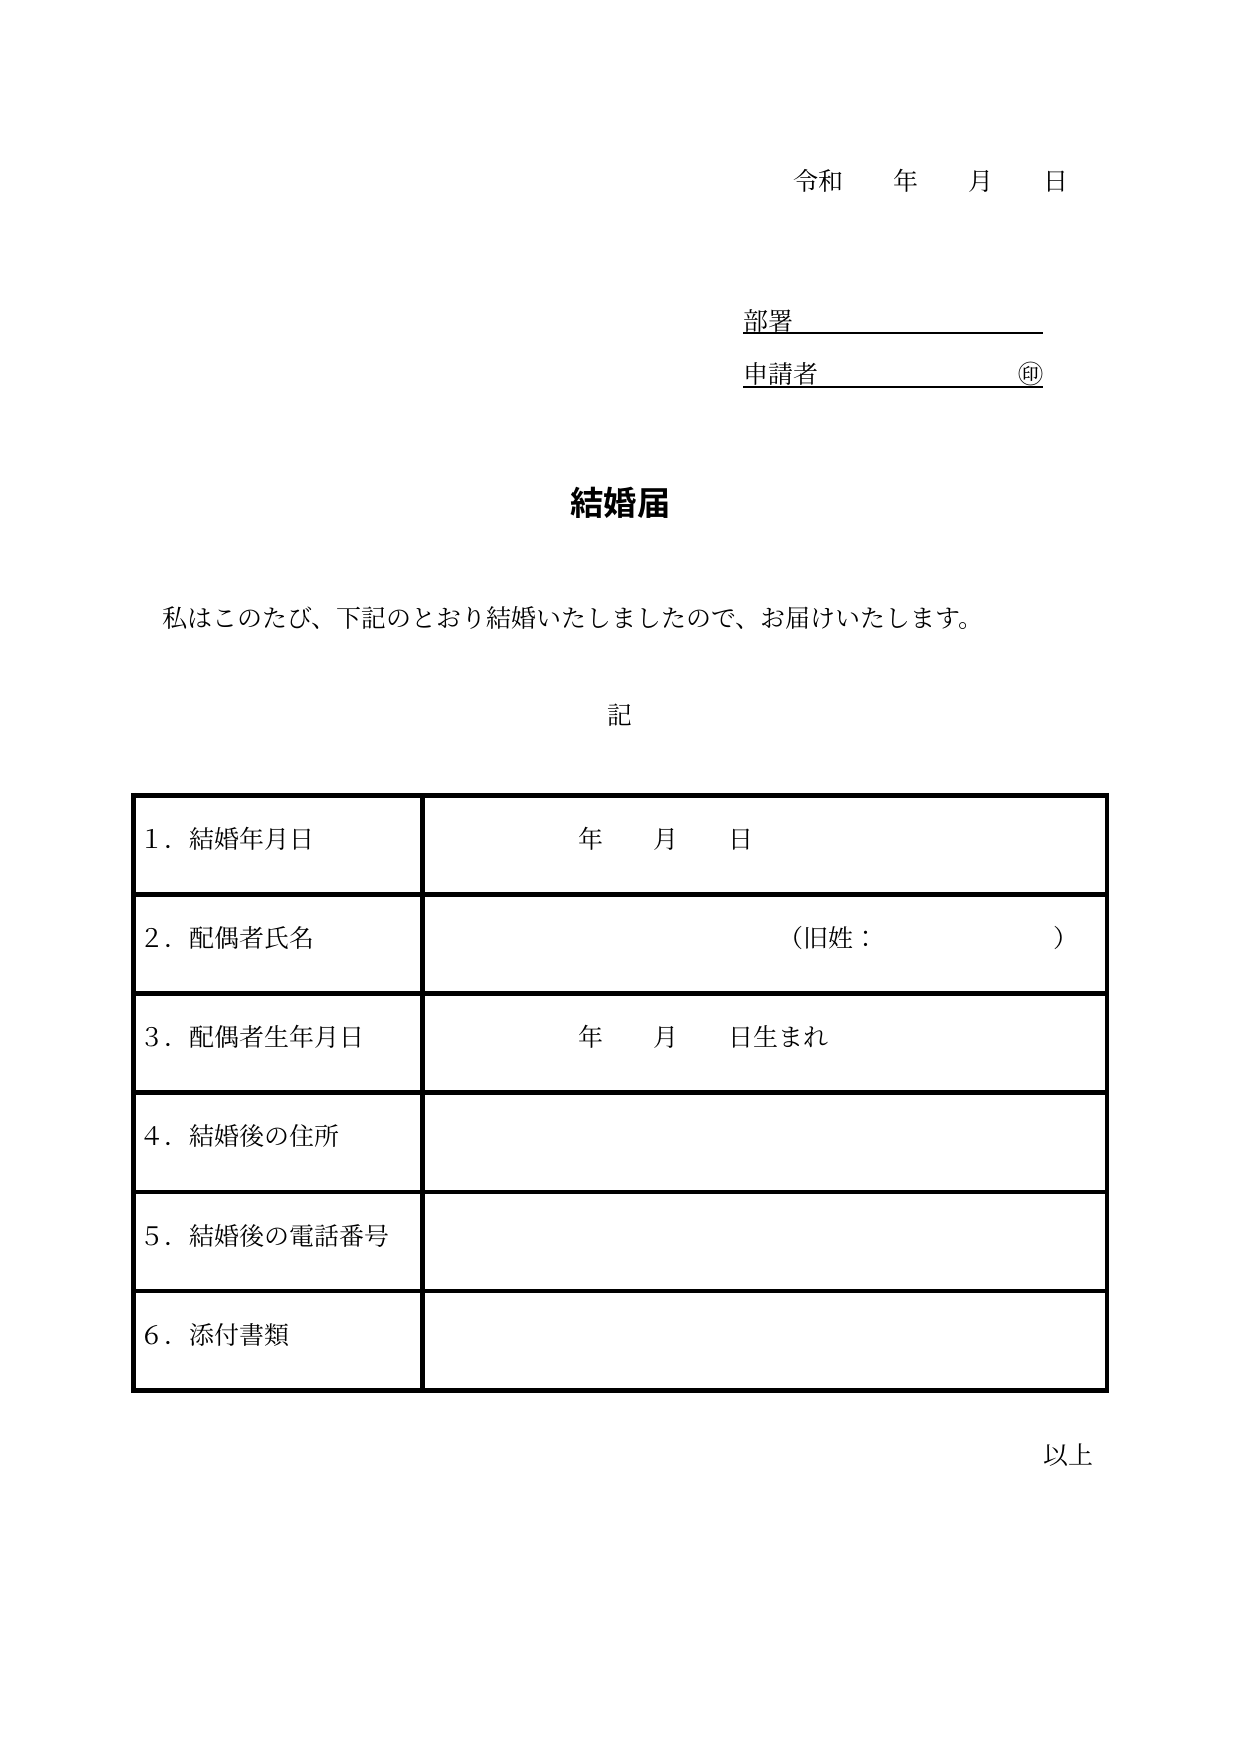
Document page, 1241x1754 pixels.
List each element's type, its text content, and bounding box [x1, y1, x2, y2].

table_cell （旧姓： ） [425, 897, 1105, 991]
table_cell ３．配偶者生年月日 [136, 996, 420, 1090]
text 以上 [118, 1436, 1122, 1472]
title 結婚届 [118, 477, 1122, 525]
text 私はこのたび、下記のとおり結婚いたしましたので、お届けいたします。 [140, 599, 1100, 635]
table_cell [425, 1293, 1105, 1388]
table_cell [425, 1095, 1105, 1189]
text 記 [118, 696, 1122, 732]
table_cell [425, 1194, 1105, 1289]
table_header 年 月 日 [425, 798, 1105, 892]
table_cell ４．結婚後の住所 [136, 1095, 420, 1189]
text 令和 年 月 日 [118, 161, 1122, 197]
table_cell ２．配偶者氏名 [136, 897, 420, 991]
table_cell ６．添付書類 [136, 1293, 420, 1388]
text 申請者 ㊞ [118, 355, 1122, 391]
table_cell 年 月 日生まれ [425, 996, 1105, 1090]
table_header １．結婚年月日 [136, 798, 420, 892]
table_cell ５．結婚後の電話番号 [136, 1194, 420, 1289]
text 部署 [118, 301, 1122, 337]
